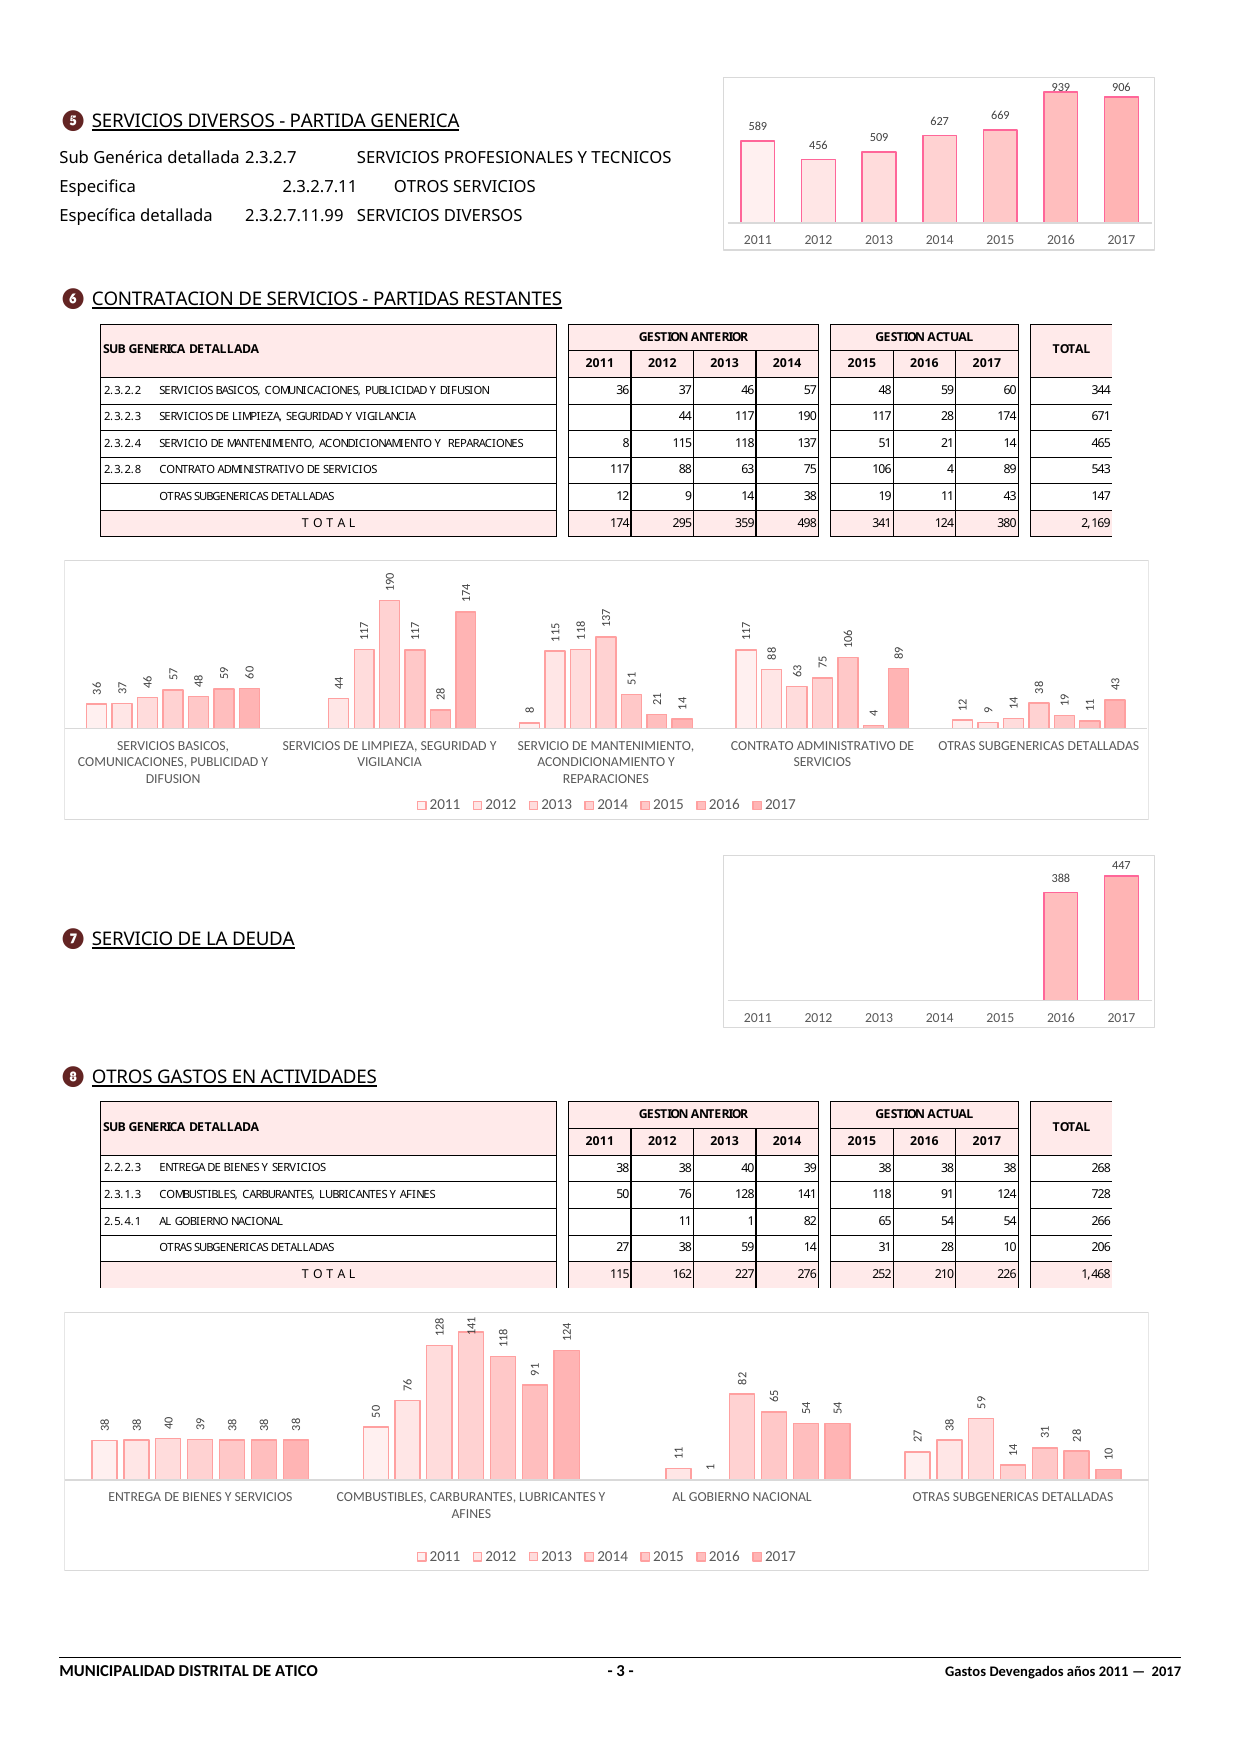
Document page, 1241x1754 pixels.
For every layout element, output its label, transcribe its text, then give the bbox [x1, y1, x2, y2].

table_header [703, 71, 1174, 257]
table_header ❺ SERVICIOS DIVERSOS - PARTIDA GENERICA Sub Genérica detallada 2.3.2.7 SERVICIOS PROFESIONALES Y TECNICOS Especifica 2.3.2.7.11 OTROS SERVICIOS Específica detallada 2.3.2.7.11.99 SERVICIOS DIVERSOS [39, 71, 702, 257]
table_header ❻ CONTRATACION DE SERVICIOS - PARTIDAS RESTANTES [39, 279, 1174, 826]
table_header ❼ SERVICIO DE LA DEUDA [39, 849, 702, 1034]
table_header ❽ OTROS GASTOS EN ACTIVIDADES [39, 1057, 1174, 1577]
table_header [703, 849, 1174, 1034]
